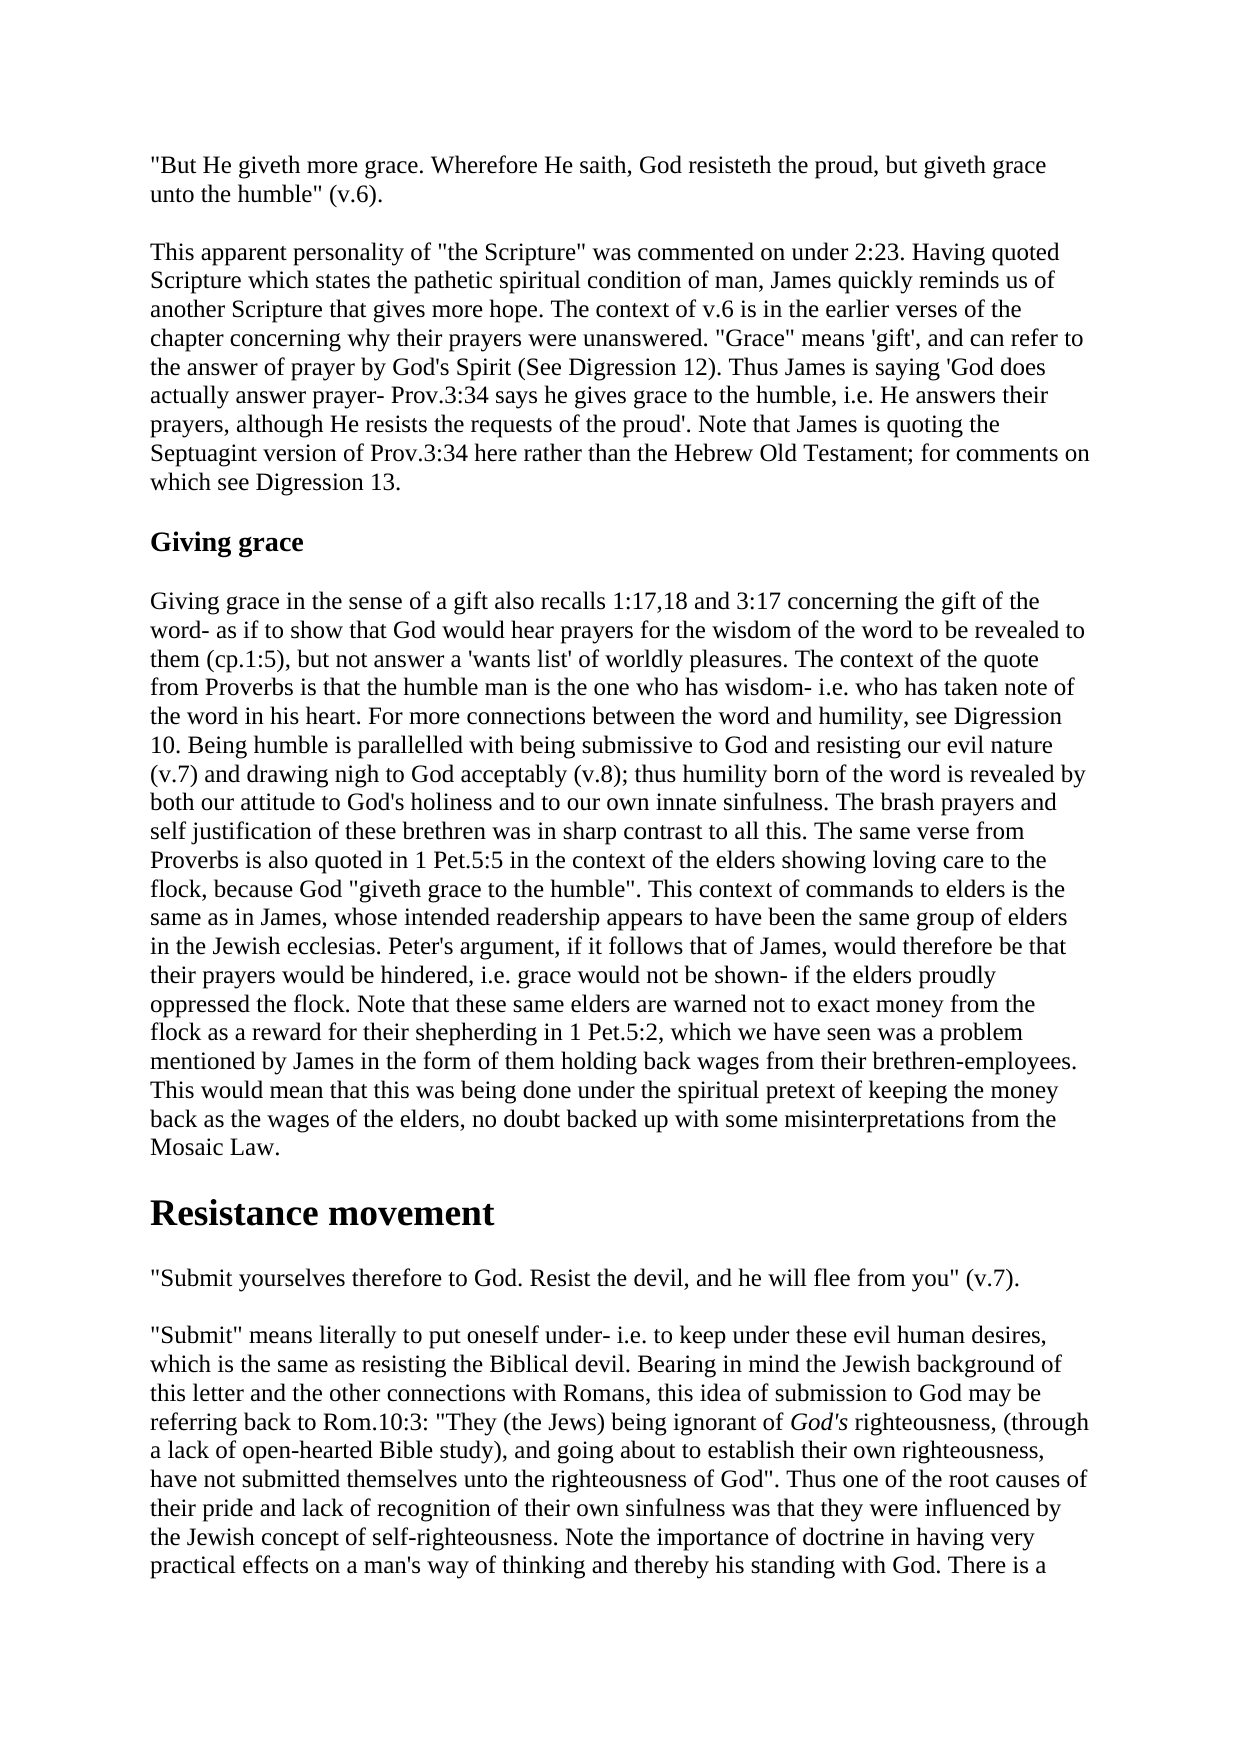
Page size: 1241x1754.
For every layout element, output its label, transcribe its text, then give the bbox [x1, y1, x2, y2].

text Giving grace [150, 524, 1090, 557]
text Giving grace in the sense of a gift also recalls 1:17,18 and 3:17 concerning the gift of the word- as if to show that God would hear prayers for the wisdom of the word to be revealed to them (cp.1:5), but not answer a 'wants list' of worldly pleasures. The context of the quote from Proverbs is that the humble man is the one who has wisdom- i.e. who has taken note of the word in his heart. For more connections between the word and humility, see Digression 10. Being humble is parallelled with being submissive to God and resisting our evil nature (v.7) and drawing nigh to God acceptably (v.8); thus humility born of the word is revealed by both our attitude to God's holiness and to our own innate sinfulness. The brash prayers and self justification of these brethren was in sharp contrast to all this. The same verse from Proverbs is also quoted in 1 Pet.5:5 in the context of the elders showing loving care to the flock, because God "giveth grace to the humble". This context of commands to elders is the same as in James, whose intended readership appears to have been the same group of elders in the Jewish ecclesias. Peter's argument, if it follows that of James, would therefore be that their prayers would be hindered, i.e. grace would not be shown- if the elders proudly oppressed the flock. Note that these same elders are warned not to exact money from the flock as a reward for their shepherding in 1 Pet.5:2, which we have seen was a problem mentioned by James in the form of them holding back wages from their brethren-employees. This would mean that this was being done under the spiritual pretext of keeping the money back as the wages of the elders, no doubt backed up with some misinterpretations from the Mosaic Law. [150, 586, 1090, 1161]
text "But He giveth more grace. Wherefore He saith, God resisteth the proud, but giveth grace unto the humble" (v.6). [150, 150, 1090, 207]
text This apparent personality of "the Scripture" was commented on under 2:23. Having quoted Scripture which states the pathetic spiritual condition of man, James quickly reminds us of another Scripture that gives more hope. The context of v.6 is in the earlier verses of the chapter concerning why their prayers were unanswered. "Grace" means 'gift', and can refer to the answer of prayer by God's Spirit (See Digression 12). Thus James is saying 'God does actually answer prayer- Prov.3:34 says he gives grace to the humble, i.e. He answers their prayers, although He resists the requests of the proud'. Note that James is quoting the Septuagint version of Prov.3:34 here rather than the Hebrew Old Testament; for comments on which see Digression 13. [150, 237, 1090, 495]
text Resistance movement [150, 1190, 1090, 1233]
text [150, 1321, 1090, 1579]
text "Submit yourselves therefore to God. Resist the devil, and he will flee from you" (v.7). [150, 1263, 1090, 1291]
